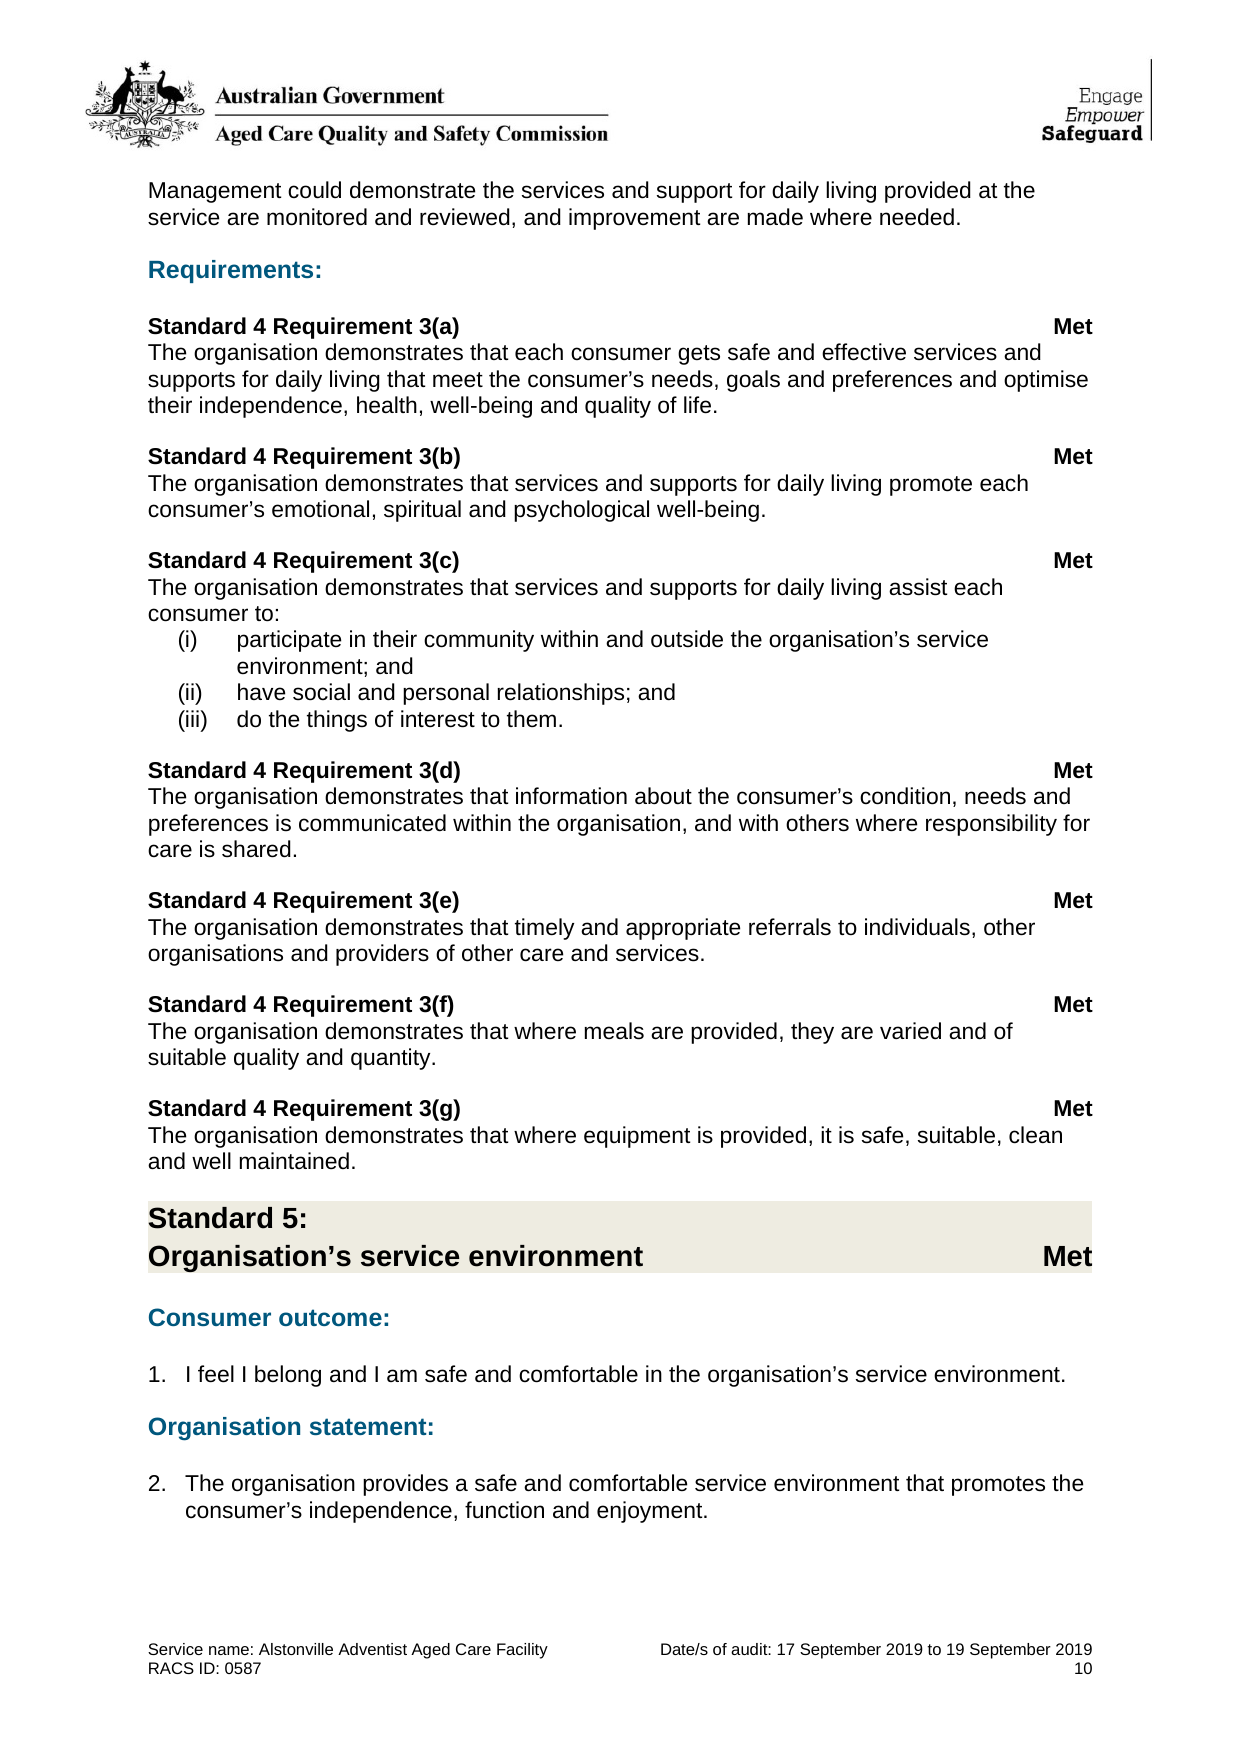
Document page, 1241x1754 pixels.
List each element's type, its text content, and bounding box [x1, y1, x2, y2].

subtitle Organisation statement: [148, 1412, 1092, 1441]
subtitle Consumer outcome: [148, 1303, 1092, 1332]
text 1. I feel I belong and I am safe and comfortable in the organisation’s service environment. [148, 1361, 1092, 1387]
subtitle Standard 4 Requirement 3(g) Met [148, 1095, 1092, 1122]
subtitle Standard 4 Requirement 3(a) Met [148, 313, 1092, 339]
text The organisation demonstrates that information about the consumer’s condition, needs and preferences is communicated within the organisation, and with others where responsibility for care is shared. [148, 783, 1092, 862]
text The organisation demonstrates that each consumer gets safe and effective services and supports for daily living that meet the consumer’s needs, goals and preferences and optimise their independence, health, well-being and quality of life. [148, 339, 1092, 418]
subtitle Standard 4 Requirement 3(f) Met [148, 991, 1092, 1018]
text The organisation demonstrates that where meals are provided, they are varied and of suitable quality and quantity. [148, 1018, 1092, 1070]
subtitle Standard 4 Requirement 3(e) Met [148, 887, 1092, 914]
text (i) participate in their community within and outside the organisation’s service environment; and [177, 626, 1092, 679]
subtitle Standard 5: Organisation’s service environment Met [148, 1201, 1092, 1273]
text The organisation demonstrates that services and supports for daily living promote each consumer’s emotional, spiritual and psychological well-being. [148, 470, 1092, 522]
subtitle Requirements: [148, 255, 1092, 284]
text (ii) have social and personal relationships; and [177, 679, 1092, 706]
subtitle Standard 4 Requirement 3(c) Met [148, 547, 1092, 574]
text 2. The organisation provides a safe and comfortable service environment that promotes the consumer’s independence, function and enjoyment. [148, 1470, 1092, 1523]
text (iii) do the things of interest to them. [177, 706, 1092, 732]
subtitle Standard 4 Requirement 3(d) Met [148, 757, 1092, 783]
text The organisation demonstrates that timely and appropriate referrals to individuals, other organisations and providers of other care and services. [148, 914, 1092, 966]
text Management could demonstrate the services and support for daily living provided at the service are monitored and reviewed, and improvement are made where needed. [148, 177, 1092, 230]
subtitle Standard 4 Requirement 3(b) Met [148, 443, 1092, 470]
picture [0, 0, 1240, 169]
text The organisation demonstrates that where equipment is provided, it is safe, suitable, clean and well maintained. [148, 1122, 1092, 1174]
text The organisation demonstrates that services and supports for daily living assist each consumer to: [148, 574, 1092, 626]
